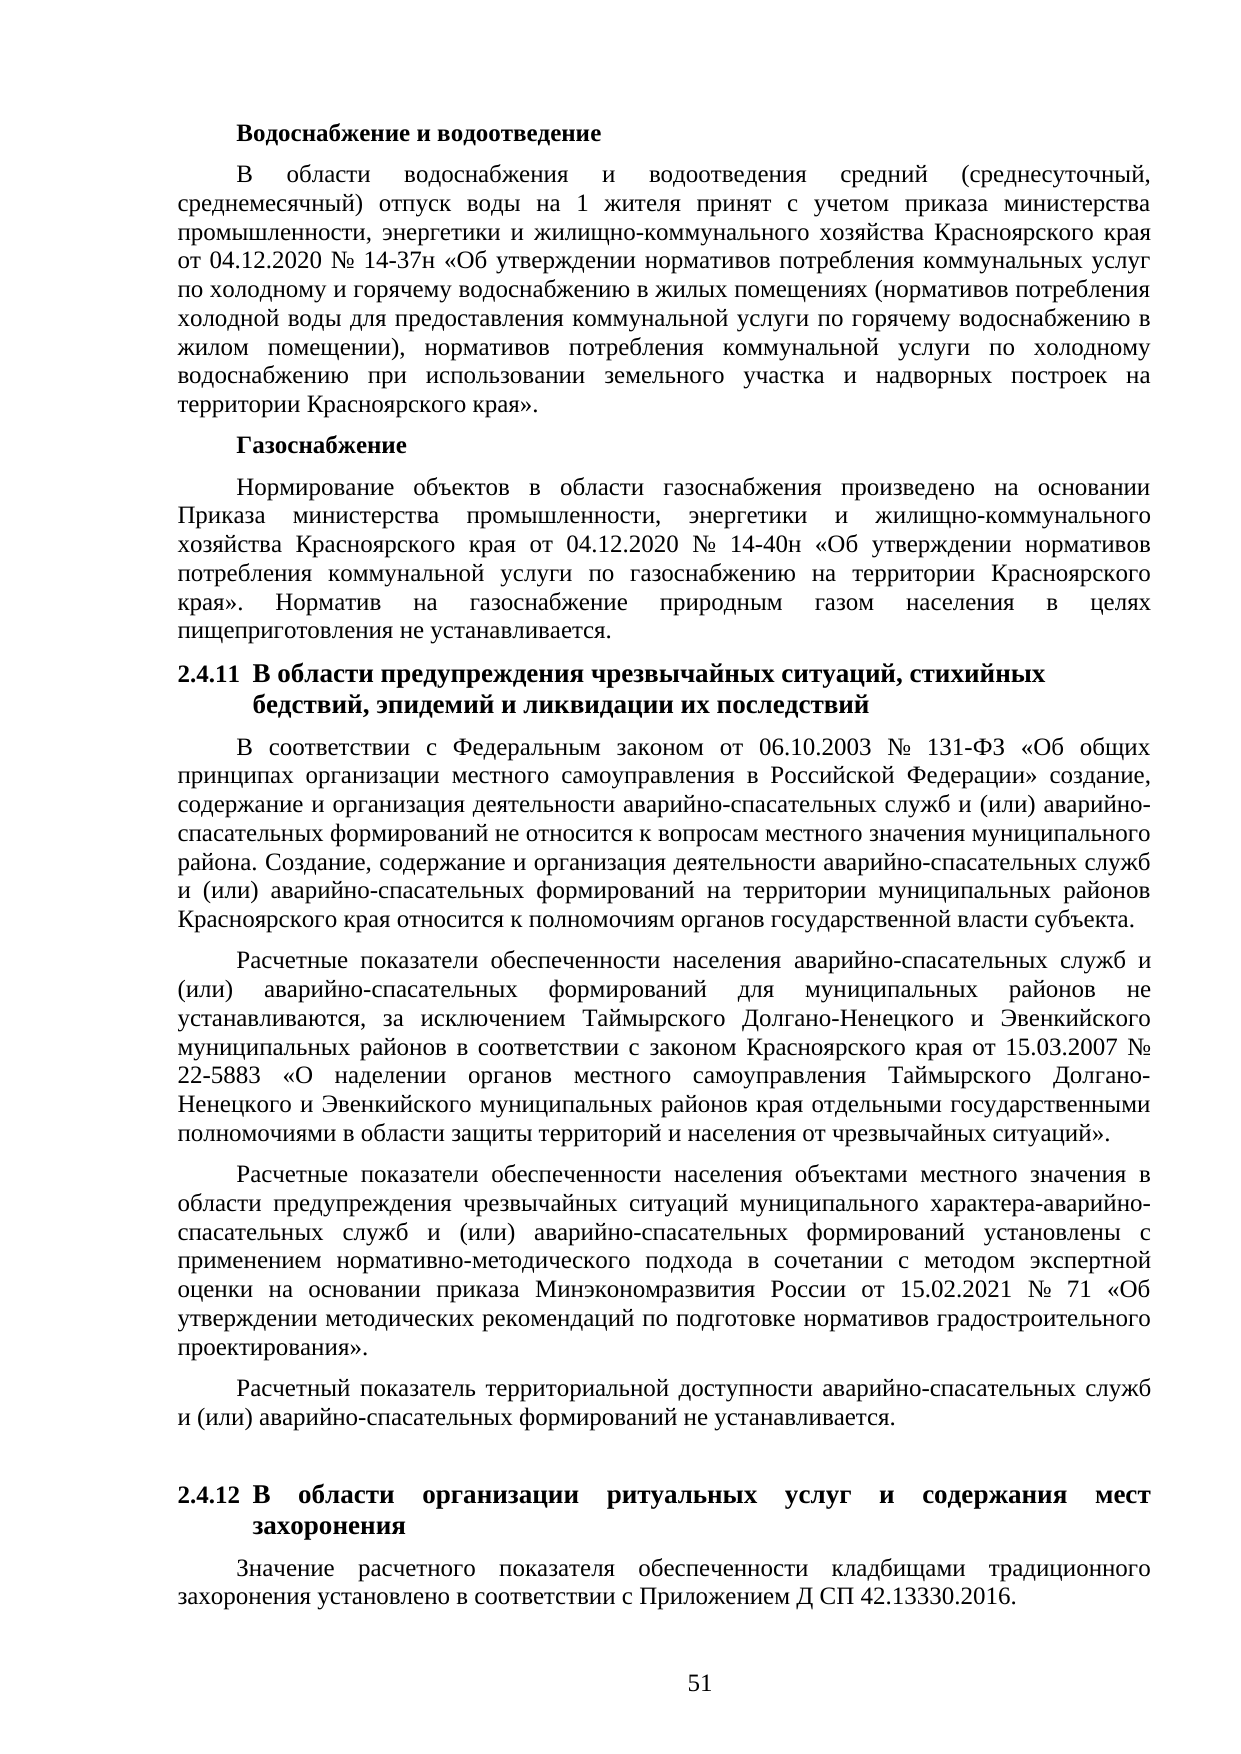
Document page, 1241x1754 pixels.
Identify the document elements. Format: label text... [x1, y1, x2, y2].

text Значение расчетного показателя обеспеченности кладбищами традиционного захоронения установлено в соответствии с Приложением Д СП 42.13330.2016. [177, 1553, 1152, 1610]
subtitle В области организации ритуальных услуг и содержания мест захоронения [177, 1478, 1152, 1540]
subtitle В области предупреждения чрезвычайных ситуаций, стихийных бедствий, эпидемий и ликвидации их последствий [177, 657, 1152, 719]
text Расчетный показатель территориальной доступности аварийно-спасательных служб и (или) аварийно-спасательных формирований не устанавливается. [177, 1373, 1152, 1430]
text В области водоснабжения и водоотведения средний (среднесуточный, среднемесячный) отпуск воды на 1 жителя принят с учетом приказа министерства промышленности, энергетики и жилищно-коммунального хозяйства Красноярского края от 04.12.2020 № 14-37н «Об утверждении нормативов потребления коммунальных услуг по холодному и горячему водоснабжению в жилых помещениях (нормативов потребления холодной воды для предоставления коммунальной услуги по горячему водоснабжению в жилом помещении), нормативов потребления коммунальной услуги по холодному водоснабжению при использовании земельного участка и надворных построек на территории Красноярского края». [177, 159, 1152, 418]
text Расчетные показатели обеспеченности населения аварийно-спасательных служб и (или) аварийно-спасательных формирований для муниципальных районов не устанавливаются, за исключением Таймырского Долгано-Ненецкого и Эвенкийского муниципальных районов в соответствии с законом Красноярского края от 15.03.2007 № 22-5883 «О наделении органов местного самоуправления Таймырского Долгано-Ненецкого и Эвенкийского муниципальных районов края отдельными государственными полномочиями в области защиты территорий и населения от чрезвычайных ситуаций». [177, 945, 1152, 1147]
text Нормирование объектов в области газоснабжения произведено на основании Приказа министерства промышленности, энергетики и жилищно-коммунального хозяйства Красноярского края от 04.12.2020 № 14-40н «Об утверждении нормативов потребления коммунальной услуги по газоснабжению на территории Красноярского края». Норматив на газоснабжение природным газом населения в целях пищеприготовления не устанавливается. [177, 472, 1152, 644]
text Водоснабжение и водоотведение [177, 118, 1152, 147]
text Газоснабжение [177, 431, 1152, 459]
text В соответствии с Федеральным законом от 06.10.2003 № 131-ФЗ «Об общих принципах организации местного самоуправления в Российской Федерации» создание, содержание и организация деятельности аварийно-спасательных служб и (или) аварийно-спасательных формирований не относится к вопросам местного значения муниципального района. Создание, содержание и организация деятельности аварийно-спасательных служб и (или) аварийно-спасательных формирований на территории муниципальных районов Красноярского края относится к полномочиям органов государственной власти субъекта. [177, 732, 1152, 933]
text Расчетные показатели обеспеченности населения объектами местного значения в области предупреждения чрезвычайных ситуаций муниципального характера-аварийно-спасательных служб и (или) аварийно-спасательных формирований установлены с применением нормативно-методического подхода в сочетании с методом экспертной оценки на основании приказа Минэкономразвития России от 15.02.2021 № 71 «Об утверждении методических рекомендаций по подготовке нормативов градостроительного проектирования». [177, 1159, 1152, 1360]
